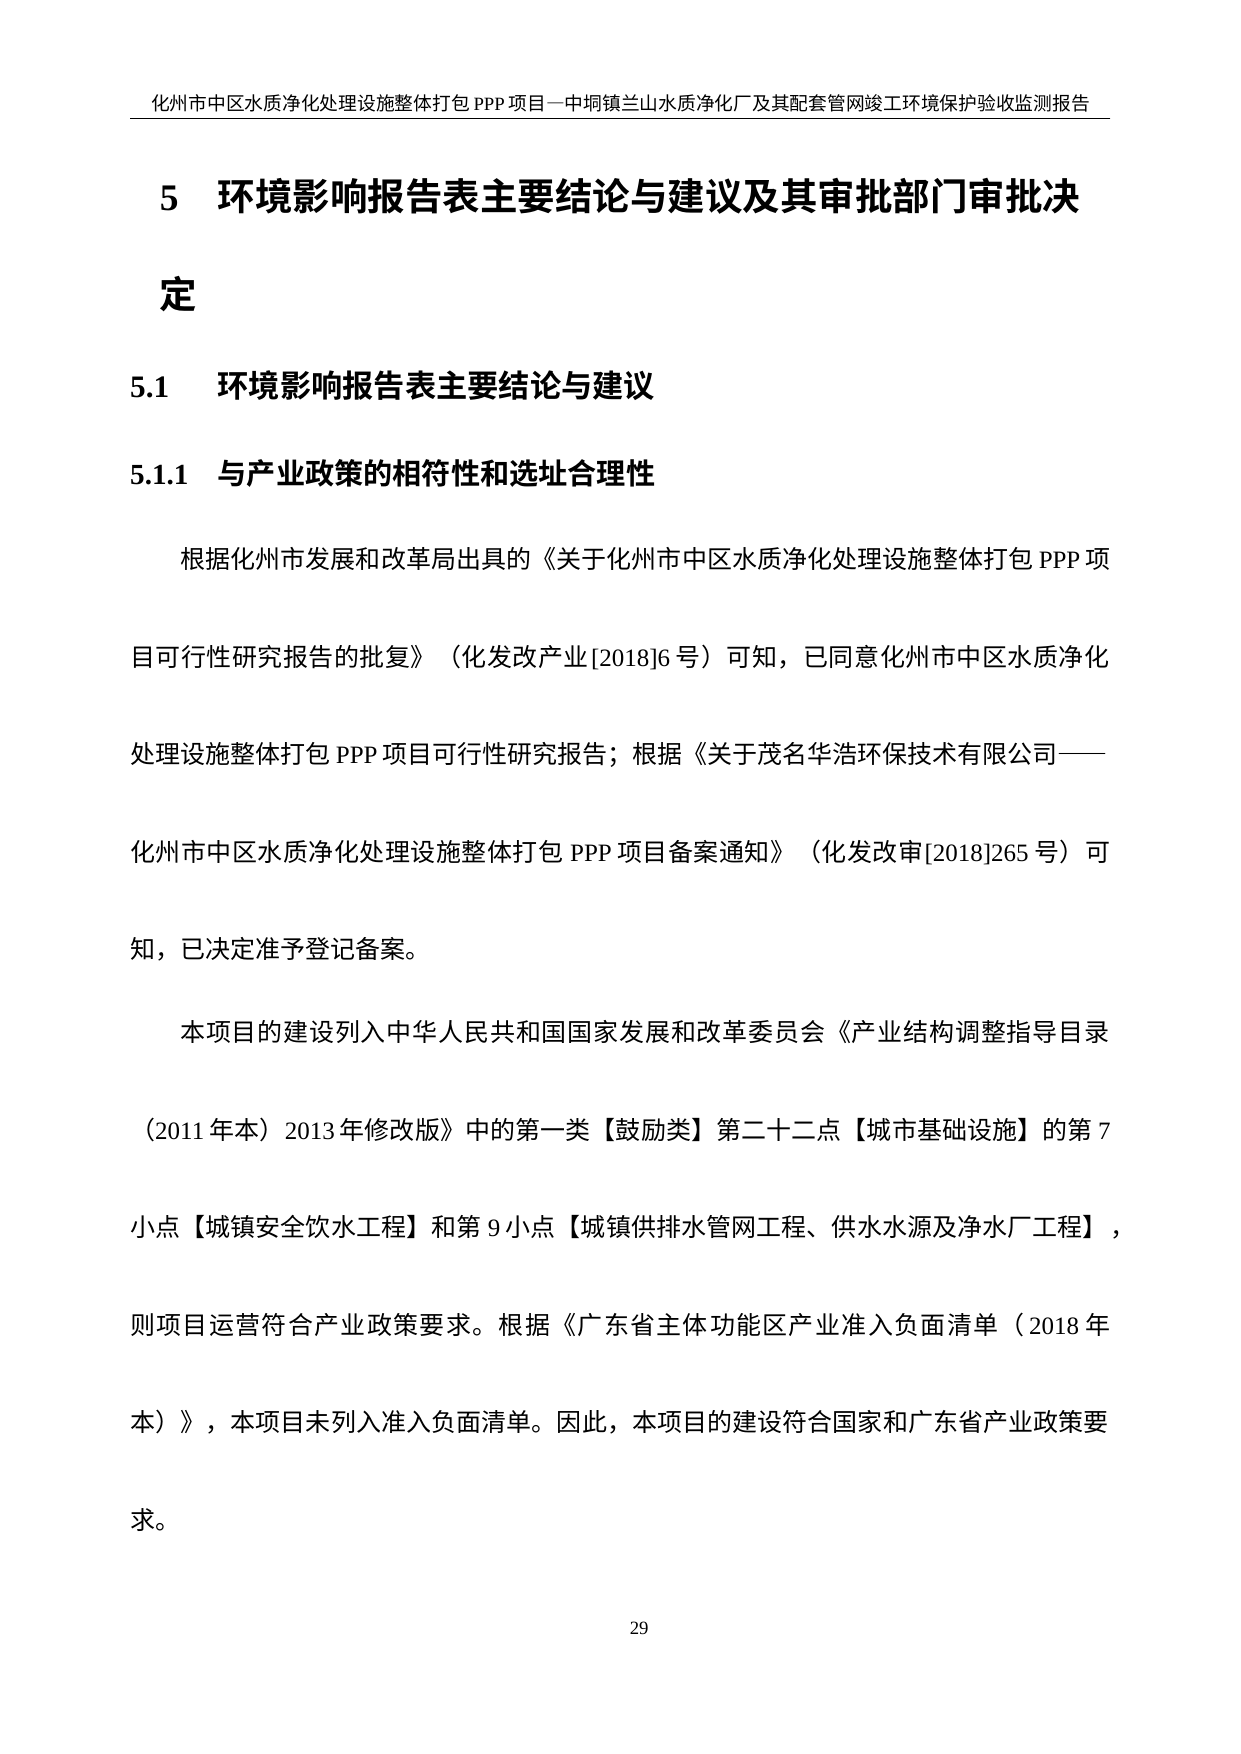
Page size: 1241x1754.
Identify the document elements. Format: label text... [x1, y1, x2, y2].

text 根据化州市发展和改革局出具的《关于化州市中区水质净化处理设施整体打包PPP项目可行性研究报告的批复》（化发改产业[2018]6号）可知，已同意化州市中区水质净化处理设施整体打包PPP项目可行性研究报告；根据《关于茂名华浩环保技术有限公司——化州市中区水质净化处理设施整体打包PPP项目备案通知》（化发改审[2018]265号）可知，已决定准予登记备案。 [130, 525, 1110, 980]
subtitle 环境影响报告表主要结论与建议 [130, 352, 1110, 417]
subtitle 与产业政策的相符性和选址合理性 [130, 439, 1110, 504]
text 本项目的建设列入中华人民共和国国家发展和改革委员会《产业结构调整指导目录（2011年本）2013年修改版》中的第一类【鼓励类】第二十二点【城市基础设施】的第7小点【城镇安全饮水工程】和第9小点【城镇供排水管网工程、供水水源及净水厂工程】，则项目运营符合产业政策要求。根据《广东省主体功能区产业准入负面清单（2018年本）》，本项目未列入准入负面清单。因此，本项目的建设符合国家和广东省产业政策要求。 [130, 998, 1110, 1551]
subtitle 环境影响报告表主要结论与建议及其审批部门审批决定 [159, 162, 1110, 324]
